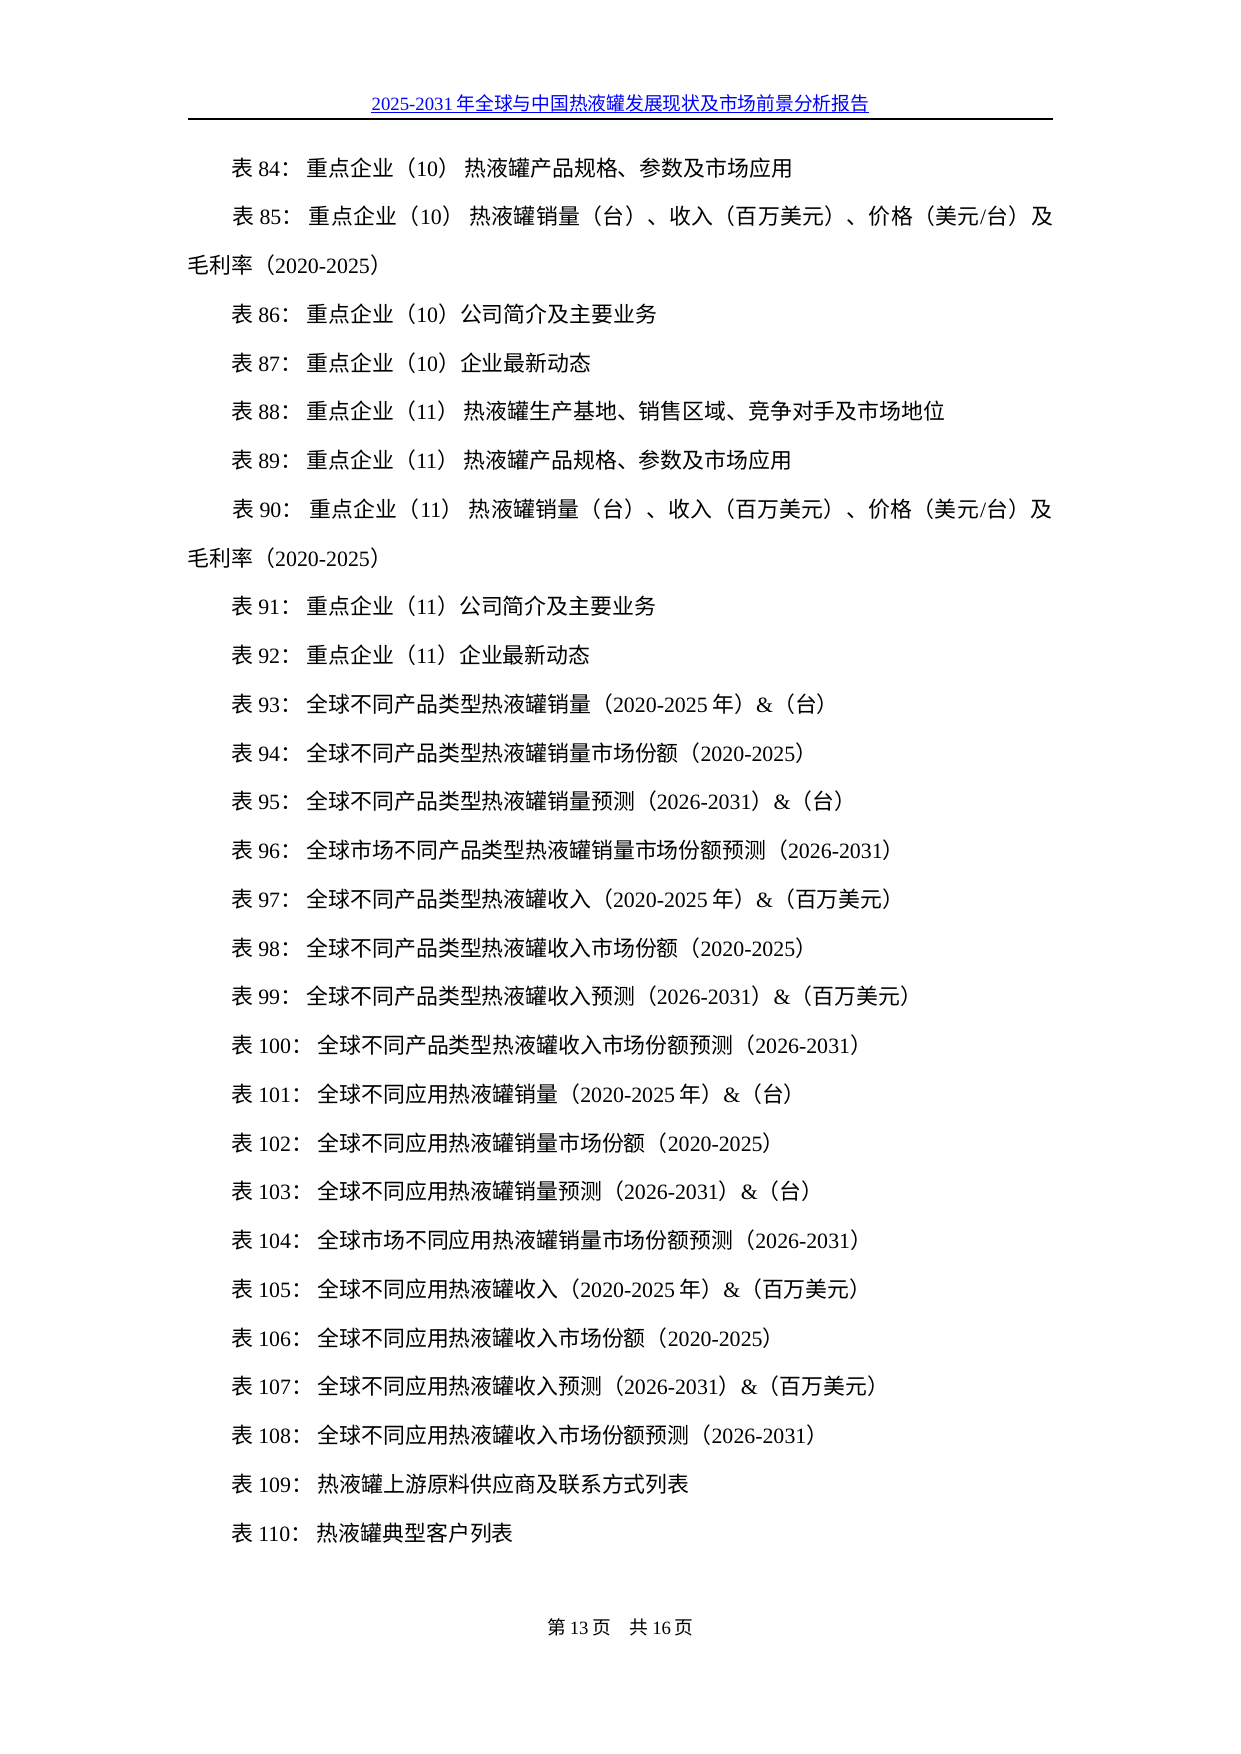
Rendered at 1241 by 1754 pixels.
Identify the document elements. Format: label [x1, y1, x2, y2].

text [187, 150, 1053, 1548]
